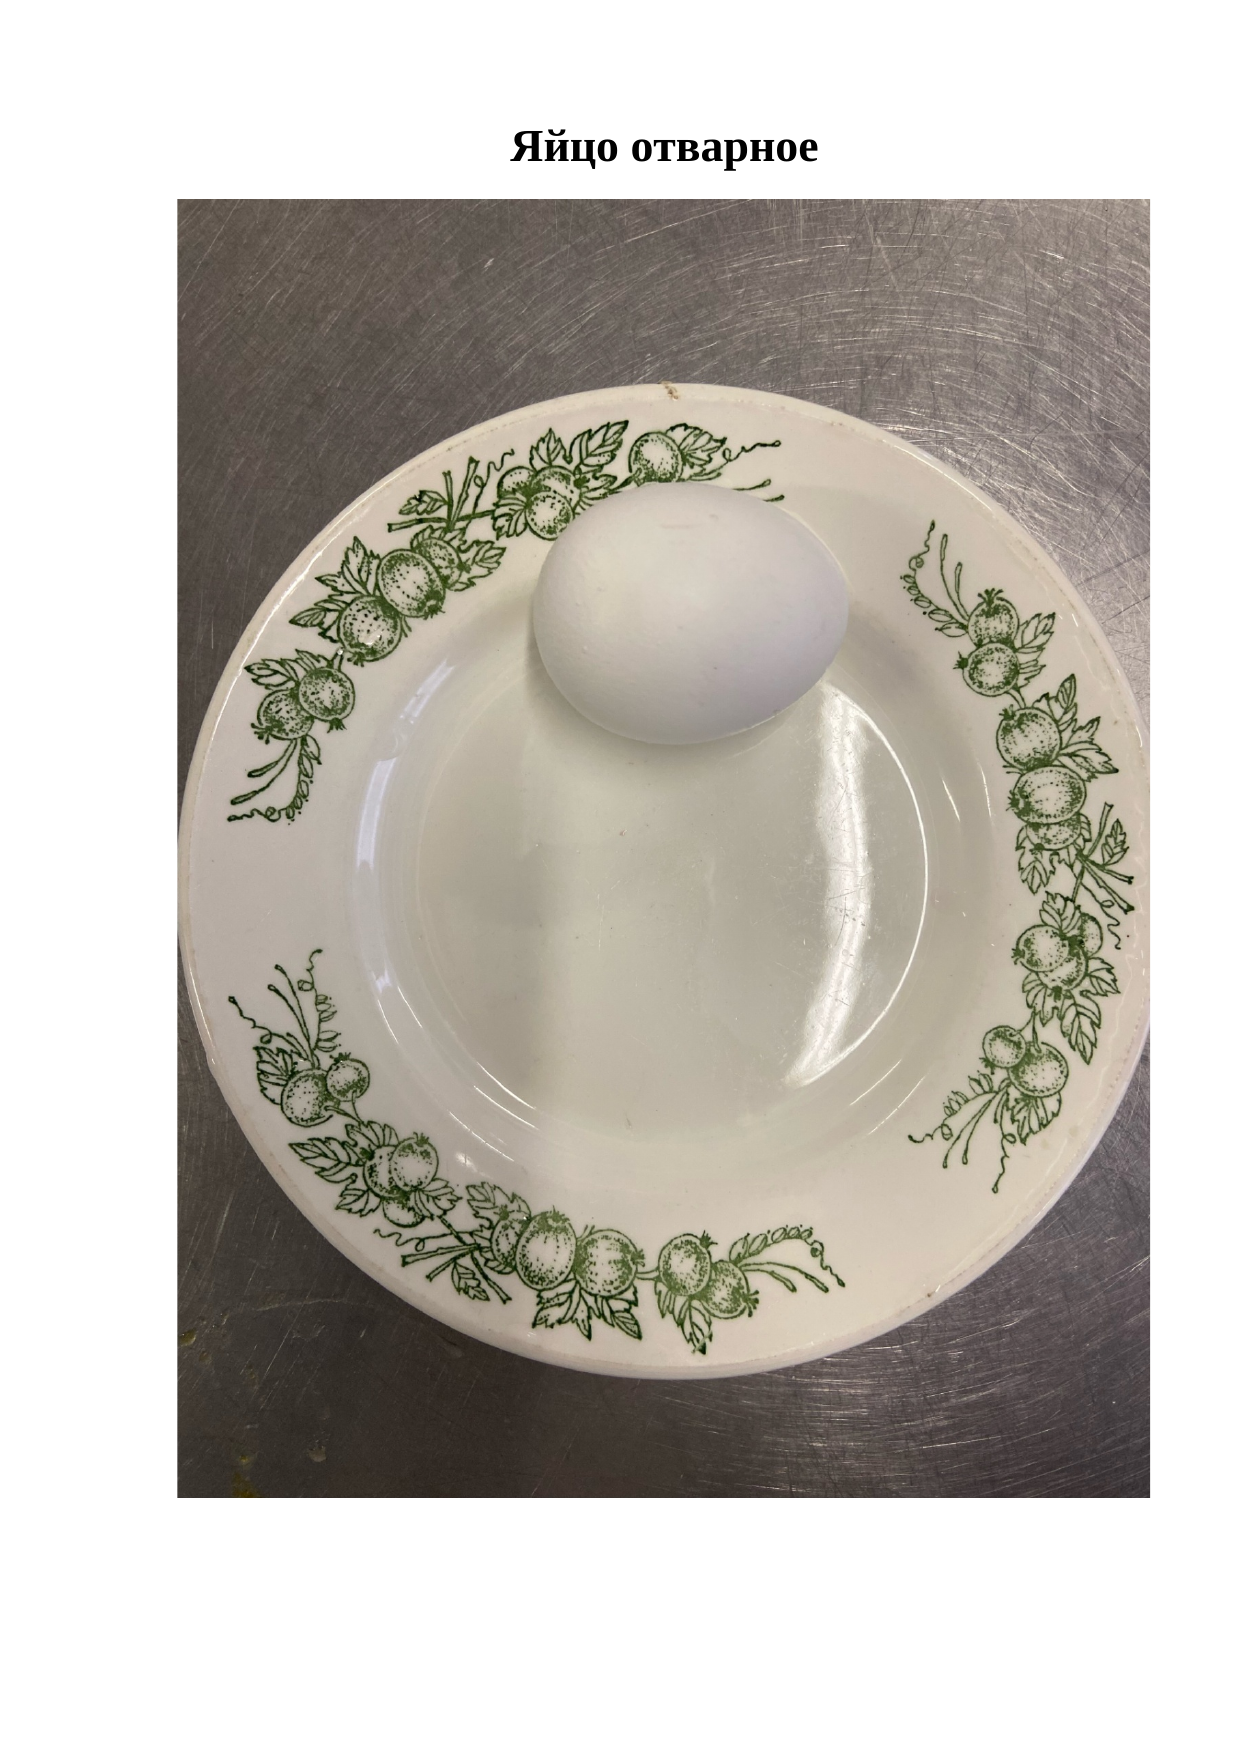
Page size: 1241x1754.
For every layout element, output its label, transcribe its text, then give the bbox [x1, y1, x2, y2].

text Яйцо отварное [177, 118, 1152, 171]
picture [177, 199, 1151, 1498]
